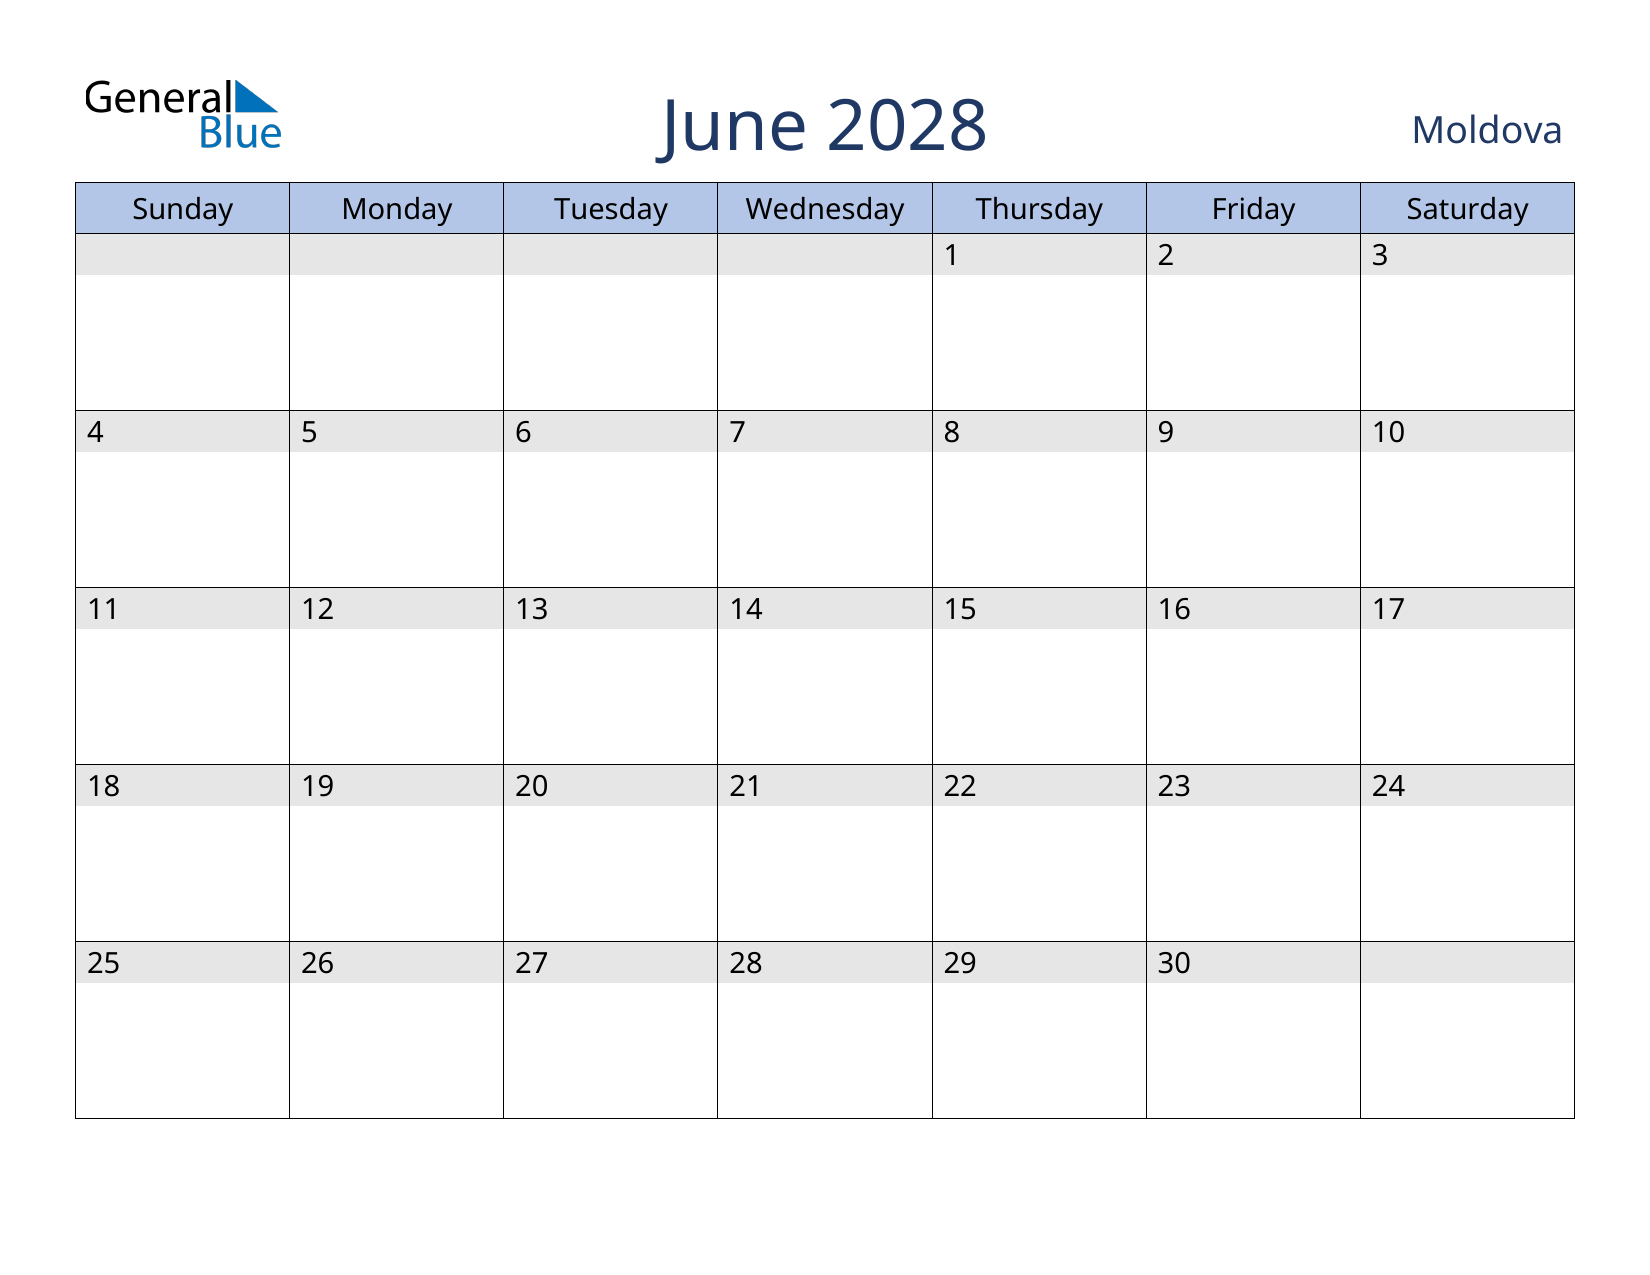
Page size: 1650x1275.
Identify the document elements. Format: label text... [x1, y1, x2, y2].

table_cell 4 [76, 411, 289, 452]
table_cell [718, 983, 932, 1118]
table_cell [933, 629, 1146, 764]
table_cell 28 [718, 942, 932, 983]
table_cell 27 [504, 942, 717, 983]
table_cell [504, 452, 717, 587]
table_cell [1147, 629, 1360, 764]
table_cell [504, 806, 717, 941]
table_cell 16 [1147, 588, 1360, 629]
table_cell 23 [1147, 765, 1360, 806]
table_cell Wednesday [718, 183, 932, 233]
table_cell [1361, 452, 1574, 587]
table_cell 24 [1361, 765, 1574, 806]
table_cell [290, 806, 503, 941]
table_cell 11 [76, 588, 289, 629]
table_cell 17 [1361, 588, 1574, 629]
table_cell [76, 983, 289, 1118]
table_cell 1 [933, 234, 1146, 275]
table_cell 21 [718, 765, 932, 806]
table_cell 8 [933, 411, 1146, 452]
table_cell 25 [76, 942, 289, 983]
table_cell 14 [718, 588, 932, 629]
table_cell [718, 629, 932, 764]
table_cell Saturday [1361, 183, 1574, 233]
table_cell 9 [1147, 411, 1360, 452]
table_cell 12 [290, 588, 503, 629]
table_cell [290, 234, 503, 275]
table_cell [290, 452, 503, 587]
table_cell Sunday [76, 183, 289, 233]
table_cell Friday [1147, 183, 1360, 233]
table_cell [933, 806, 1146, 941]
table_cell Tuesday [504, 183, 717, 233]
table_cell 15 [933, 588, 1146, 629]
table_cell [1361, 942, 1574, 983]
table_cell 2 [1147, 234, 1360, 275]
table_cell [1361, 806, 1574, 941]
table_cell [504, 234, 717, 275]
table_cell [718, 806, 932, 941]
table_cell 7 [718, 411, 932, 452]
table_cell [290, 275, 503, 410]
table_cell [504, 275, 717, 410]
table_cell [76, 275, 289, 410]
table_cell [76, 806, 289, 941]
table_cell [290, 983, 503, 1118]
table_cell [76, 629, 289, 764]
table_cell [504, 983, 717, 1118]
table_cell [1147, 806, 1360, 941]
table_cell 6 [504, 411, 717, 452]
table_cell Monday [290, 183, 503, 233]
table_cell 26 [290, 942, 503, 983]
table_cell [1147, 983, 1360, 1118]
table_cell [1361, 275, 1574, 410]
table_cell [933, 983, 1146, 1118]
table_cell 13 [504, 588, 717, 629]
table_cell 10 [1361, 411, 1574, 452]
table_cell 3 [1361, 234, 1574, 275]
table_cell [933, 452, 1146, 587]
table_cell 29 [933, 942, 1146, 983]
table_cell 30 [1147, 942, 1360, 983]
table_header [76, 75, 503, 182]
table_cell Thursday [933, 183, 1146, 233]
table_cell [933, 275, 1146, 410]
table_cell [76, 234, 289, 275]
table_cell [718, 275, 932, 410]
table_cell [76, 452, 289, 587]
table_cell 18 [76, 765, 289, 806]
table_cell 22 [933, 765, 1146, 806]
table_cell [1361, 629, 1574, 764]
table_cell [1361, 983, 1574, 1118]
table_cell [290, 629, 503, 764]
table_cell 19 [290, 765, 503, 806]
table_header Moldova [1146, 75, 1574, 182]
table_cell [718, 234, 932, 275]
table_cell 20 [504, 765, 717, 806]
table_cell 5 [290, 411, 503, 452]
picture [86, 80, 281, 148]
table_cell [504, 629, 717, 764]
table_cell [1147, 452, 1360, 587]
table_header June 2028 [504, 75, 1146, 182]
table_cell [1147, 275, 1360, 410]
table_cell [718, 452, 932, 587]
